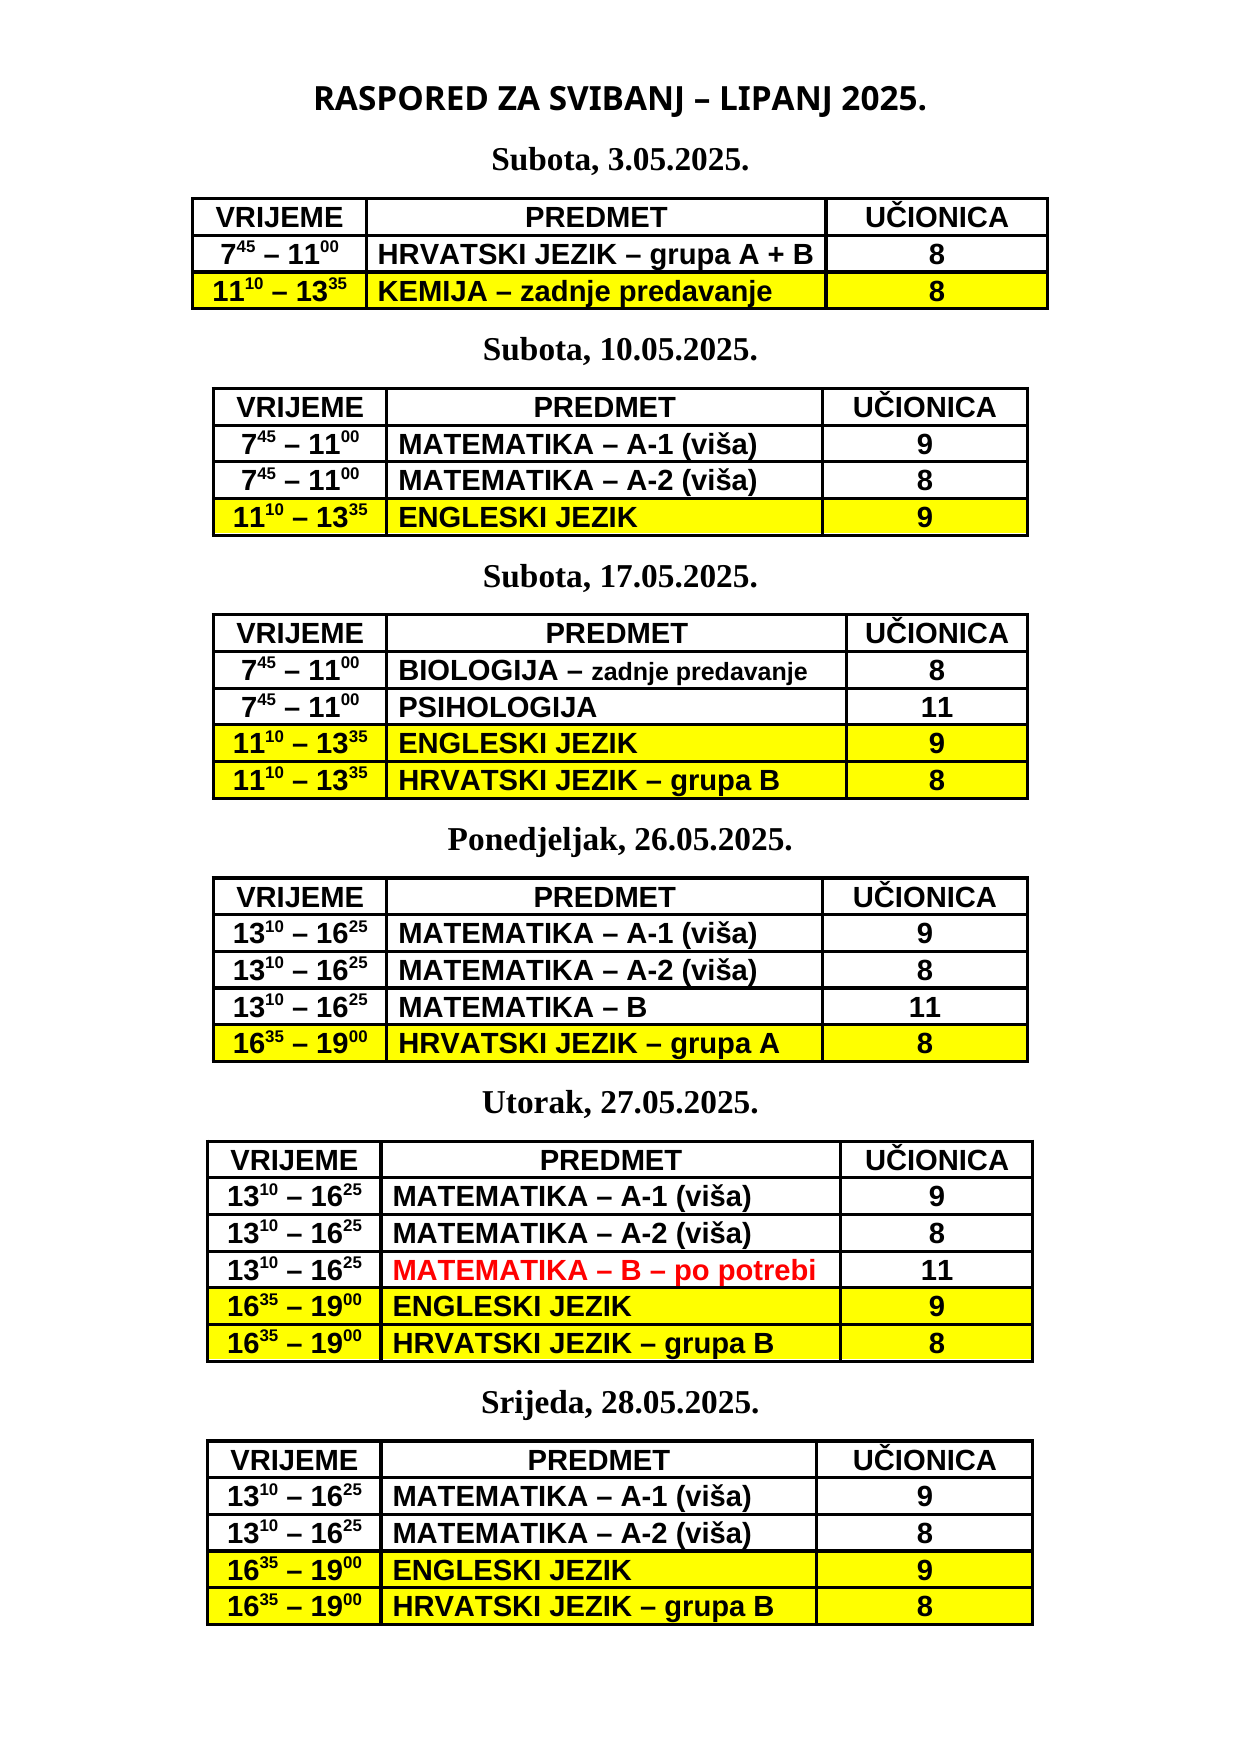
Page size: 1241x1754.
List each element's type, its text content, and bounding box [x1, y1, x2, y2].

text Srijeda, 28.05.2025. [75, 1382, 1165, 1420]
table_cell 9 [842, 1289, 1031, 1323]
table_header VRIJEME [215, 616, 385, 650]
table_cell MATEMATIKA – A-2 (viša) [383, 1516, 815, 1549]
table_cell 1310 – 1625 [209, 1479, 379, 1513]
table_cell ENGLESKI JEZIK [388, 726, 845, 760]
table_cell HRVATSKI JEZIK – grupa B [388, 763, 845, 797]
table_cell 1310 – 1625 [215, 953, 385, 986]
table_header PREDMET [388, 880, 821, 913]
table_cell MATEMATIKA – A-1 (viša) [388, 916, 821, 950]
table_cell PSIHOLOGIJA [388, 690, 845, 723]
table_cell 8 [848, 653, 1026, 687]
table_cell 8 [818, 1516, 1031, 1549]
table_cell 8 [848, 763, 1026, 797]
table_header PREDMET [388, 616, 845, 650]
table_header VRIJEME [194, 200, 365, 234]
table_cell ENGLESKI JEZIK [383, 1289, 839, 1323]
table_cell 9 [824, 500, 1026, 533]
table_cell 8 [842, 1216, 1031, 1249]
table_header PREDMET [368, 200, 824, 234]
table_cell 9 [824, 427, 1026, 460]
table_cell 1635 – 1900 [209, 1326, 379, 1359]
table_cell 11 [842, 1253, 1031, 1286]
table_cell 8 [828, 274, 1046, 307]
table_cell MATEMATIKA – A-2 (viša) [383, 1216, 839, 1249]
table_cell 9 [842, 1179, 1031, 1213]
table_cell 1635 – 1900 [209, 1589, 379, 1623]
table_cell 1310 – 1625 [209, 1179, 379, 1213]
table_header PREDMET [388, 390, 821, 423]
table_header UČIONICA [824, 880, 1026, 913]
table_header VRIJEME [215, 880, 385, 913]
table_cell KEMIJA – zadnje predavanje [368, 274, 824, 307]
table_cell 1110 – 1335 [215, 763, 385, 797]
table_cell BIOLOGIJA – zadnje predavanje [388, 653, 845, 687]
table_cell 9 [824, 916, 1026, 950]
table_cell MATEMATIKA – A-1 (viša) [388, 427, 821, 460]
table_cell 745 – 1100 [215, 463, 385, 497]
table_header PREDMET [383, 1143, 839, 1176]
table_cell 9 [818, 1553, 1031, 1586]
table_cell ENGLESKI JEZIK [388, 500, 821, 533]
table_cell 1635 – 1900 [215, 1026, 385, 1060]
table_cell 1635 – 1900 [209, 1553, 379, 1586]
table_cell HRVATSKI JEZIK – grupa A + B [368, 237, 824, 270]
table_header VRIJEME [209, 1143, 379, 1176]
text Subota, 10.05.2025. [75, 329, 1165, 368]
table_header UČIONICA [828, 200, 1046, 234]
table_cell 1310 – 1625 [209, 1216, 379, 1249]
table_header UČIONICA [848, 616, 1026, 650]
table_cell 11 [848, 690, 1026, 723]
table_cell MATEMATIKA – B [388, 990, 821, 1023]
table_cell 745 – 1100 [215, 653, 385, 687]
table_cell MATEMATIKA – A-2 (viša) [388, 953, 821, 986]
table_cell HRVATSKI JEZIK – grupa B [383, 1589, 815, 1623]
table_header UČIONICA [824, 390, 1026, 423]
table_cell 9 [818, 1479, 1031, 1513]
table_cell 745 – 1100 [215, 690, 385, 723]
table_cell ENGLESKI JEZIK [383, 1553, 815, 1586]
table_cell 11 [824, 990, 1026, 1023]
table_header UČIONICA [842, 1143, 1031, 1176]
table_cell MATEMATIKA – A-1 (viša) [383, 1179, 839, 1213]
table_cell HRVATSKI JEZIK – grupa B [383, 1326, 839, 1359]
table_cell 1635 – 1900 [209, 1289, 379, 1323]
table_header VRIJEME [215, 390, 385, 423]
text Subota, 3.05.2025. [75, 139, 1165, 178]
table_cell MATEMATIKA – B – po potrebi [383, 1253, 839, 1286]
table_cell 1110 – 1335 [215, 500, 385, 533]
table_cell MATEMATIKA – A-2 (viša) [388, 463, 821, 497]
table_cell 1310 – 1625 [209, 1516, 379, 1549]
text Subota, 17.05.2025. [75, 556, 1165, 594]
table_header UČIONICA [818, 1443, 1031, 1476]
table_cell 745 – 1100 [215, 427, 385, 460]
text Utorak, 27.05.2025. [75, 1082, 1165, 1120]
table_header PREDMET [383, 1443, 815, 1476]
table_cell 1110 – 1335 [194, 274, 365, 307]
table_cell MATEMATIKA – A-1 (viša) [383, 1479, 815, 1513]
text Ponedjeljak, 26.05.2025. [75, 819, 1165, 857]
table_cell 1310 – 1625 [215, 916, 385, 950]
table_cell 1110 – 1335 [215, 726, 385, 760]
table_cell 8 [842, 1326, 1031, 1359]
table_cell 1310 – 1625 [215, 990, 385, 1023]
table_cell HRVATSKI JEZIK – grupa A [388, 1026, 821, 1060]
table_header VRIJEME [209, 1443, 379, 1476]
table_cell 8 [824, 1026, 1026, 1060]
table_cell 8 [824, 953, 1026, 986]
table_cell 8 [824, 463, 1026, 497]
table_cell 745 – 1100 [194, 237, 365, 270]
table_cell 9 [848, 726, 1026, 760]
table_cell 8 [818, 1589, 1031, 1623]
table_cell 1310 – 1625 [209, 1253, 379, 1286]
table_cell 8 [828, 237, 1046, 270]
text RASPORED ZA SVIBANJ – LIPANJ 2025. [75, 75, 1165, 120]
